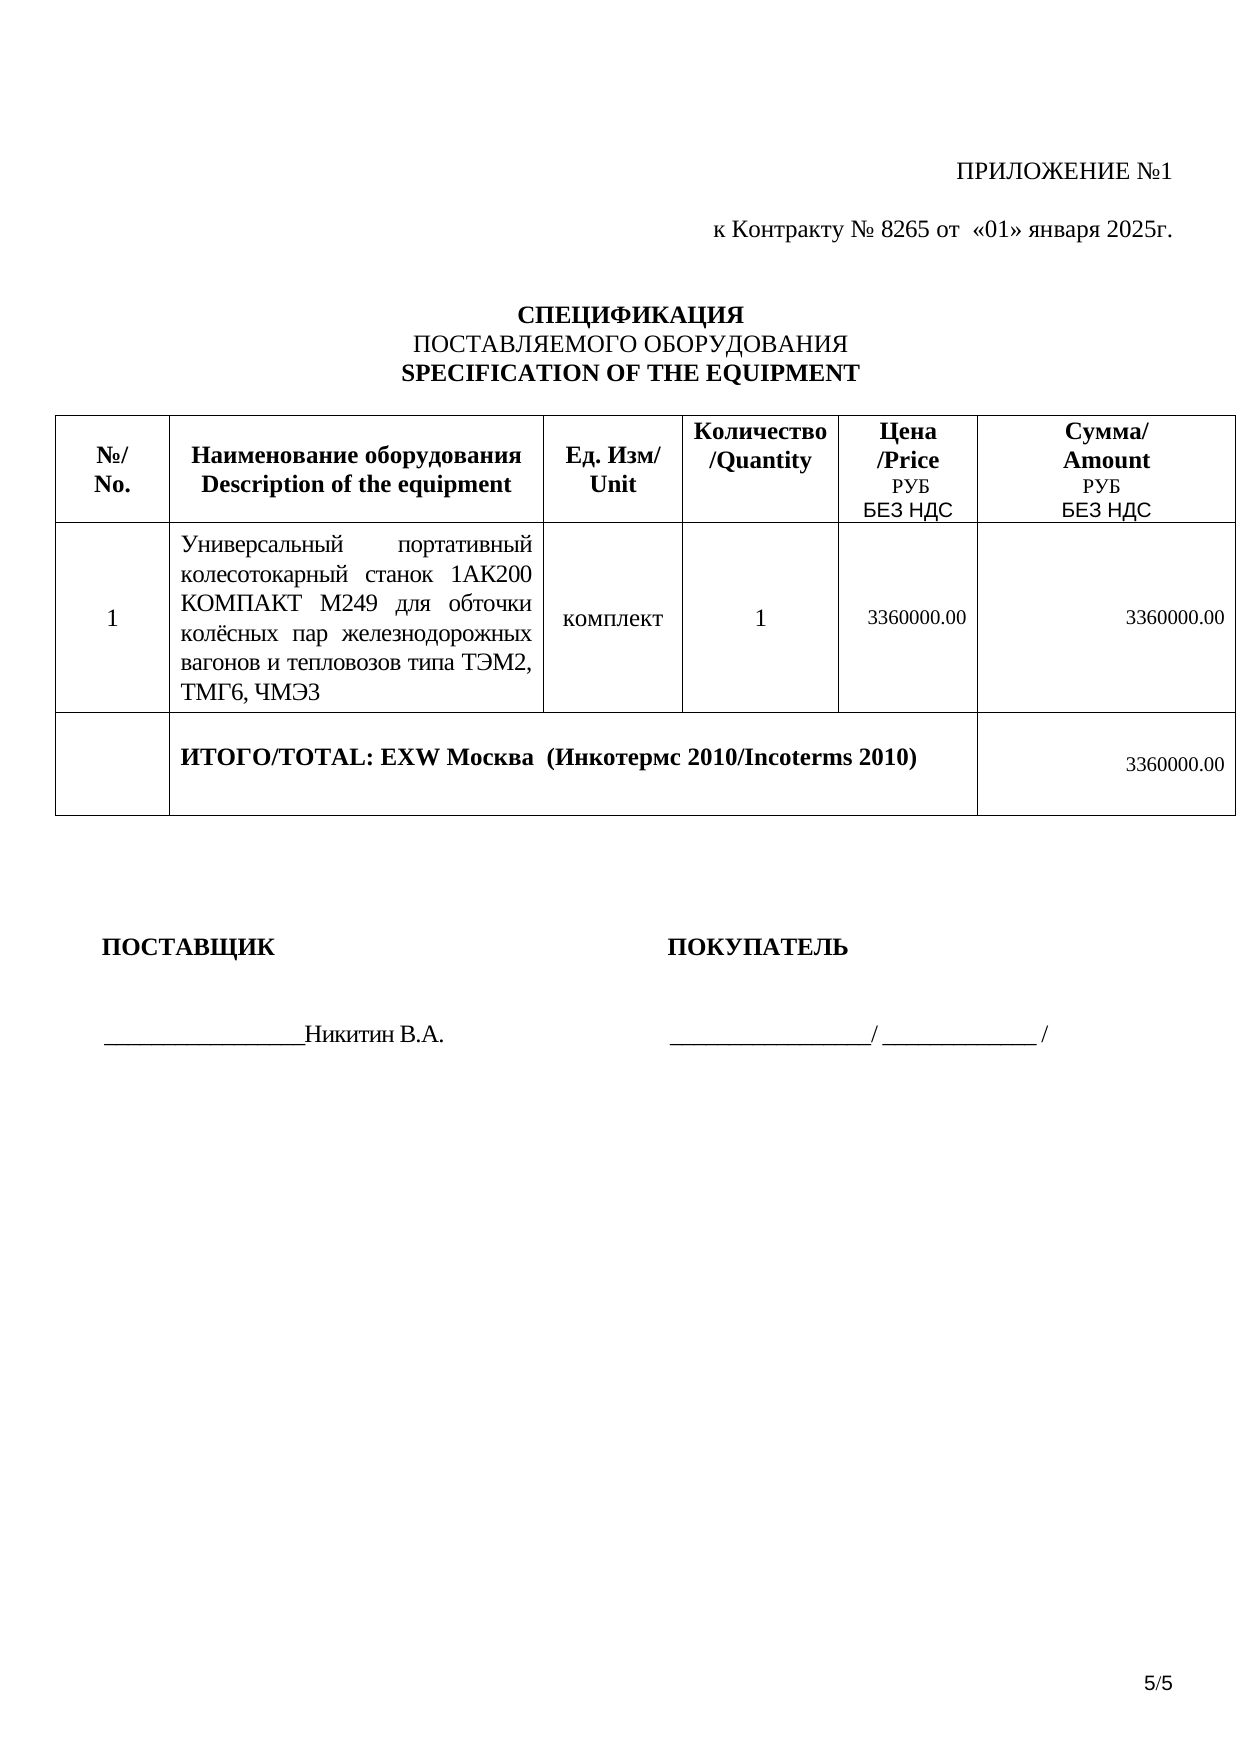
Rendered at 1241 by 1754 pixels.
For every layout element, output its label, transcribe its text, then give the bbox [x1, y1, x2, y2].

table_cell 3360000.00 [978, 523, 1235, 712]
table_header ПОКУПАТЕЛЬ _________________/ _____________ / [662, 926, 1195, 1118]
table_cell 3360000.00 [978, 713, 1235, 814]
table_cell ИТОГО/TOTAL: EXW Москва (Инкотермс 2010/Incoterms 2010) [170, 713, 977, 814]
table_cell комплект [544, 523, 682, 712]
table_cell [56, 713, 169, 814]
text SPECIFICATION OF THE EQUIPMENT [88, 358, 1173, 386]
table_header Цена /Price РУБ БЕЗ НДС [839, 416, 977, 522]
table_header Ед. Изм/ Unit [544, 416, 682, 522]
table_cell 1 [683, 523, 838, 712]
text ПОСТАВЛЯЕМОГО ОБОРУДОВАНИЯ [88, 329, 1173, 358]
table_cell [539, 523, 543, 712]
table_header №/ No. [56, 416, 169, 522]
table_header Сумма/ Amount РУБ БЕЗ НДС [978, 416, 1235, 522]
text СПЕЦИФИКАЦИЯ [88, 300, 1173, 329]
table_cell 1 [56, 523, 169, 712]
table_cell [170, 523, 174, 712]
table_header ПОСТАВЩИК _________________Никитин В.А. [96, 926, 662, 1118]
text к Контракту № 8265 от «01» января 2025г. [88, 214, 1173, 243]
table_cell 3360000.00 [839, 523, 977, 712]
text ПРИЛОЖЕНИЕ №1 [88, 156, 1173, 185]
table_header Количество /Quantity [683, 416, 838, 522]
table_header Наименование оборудования Description of the equipment [170, 416, 543, 522]
